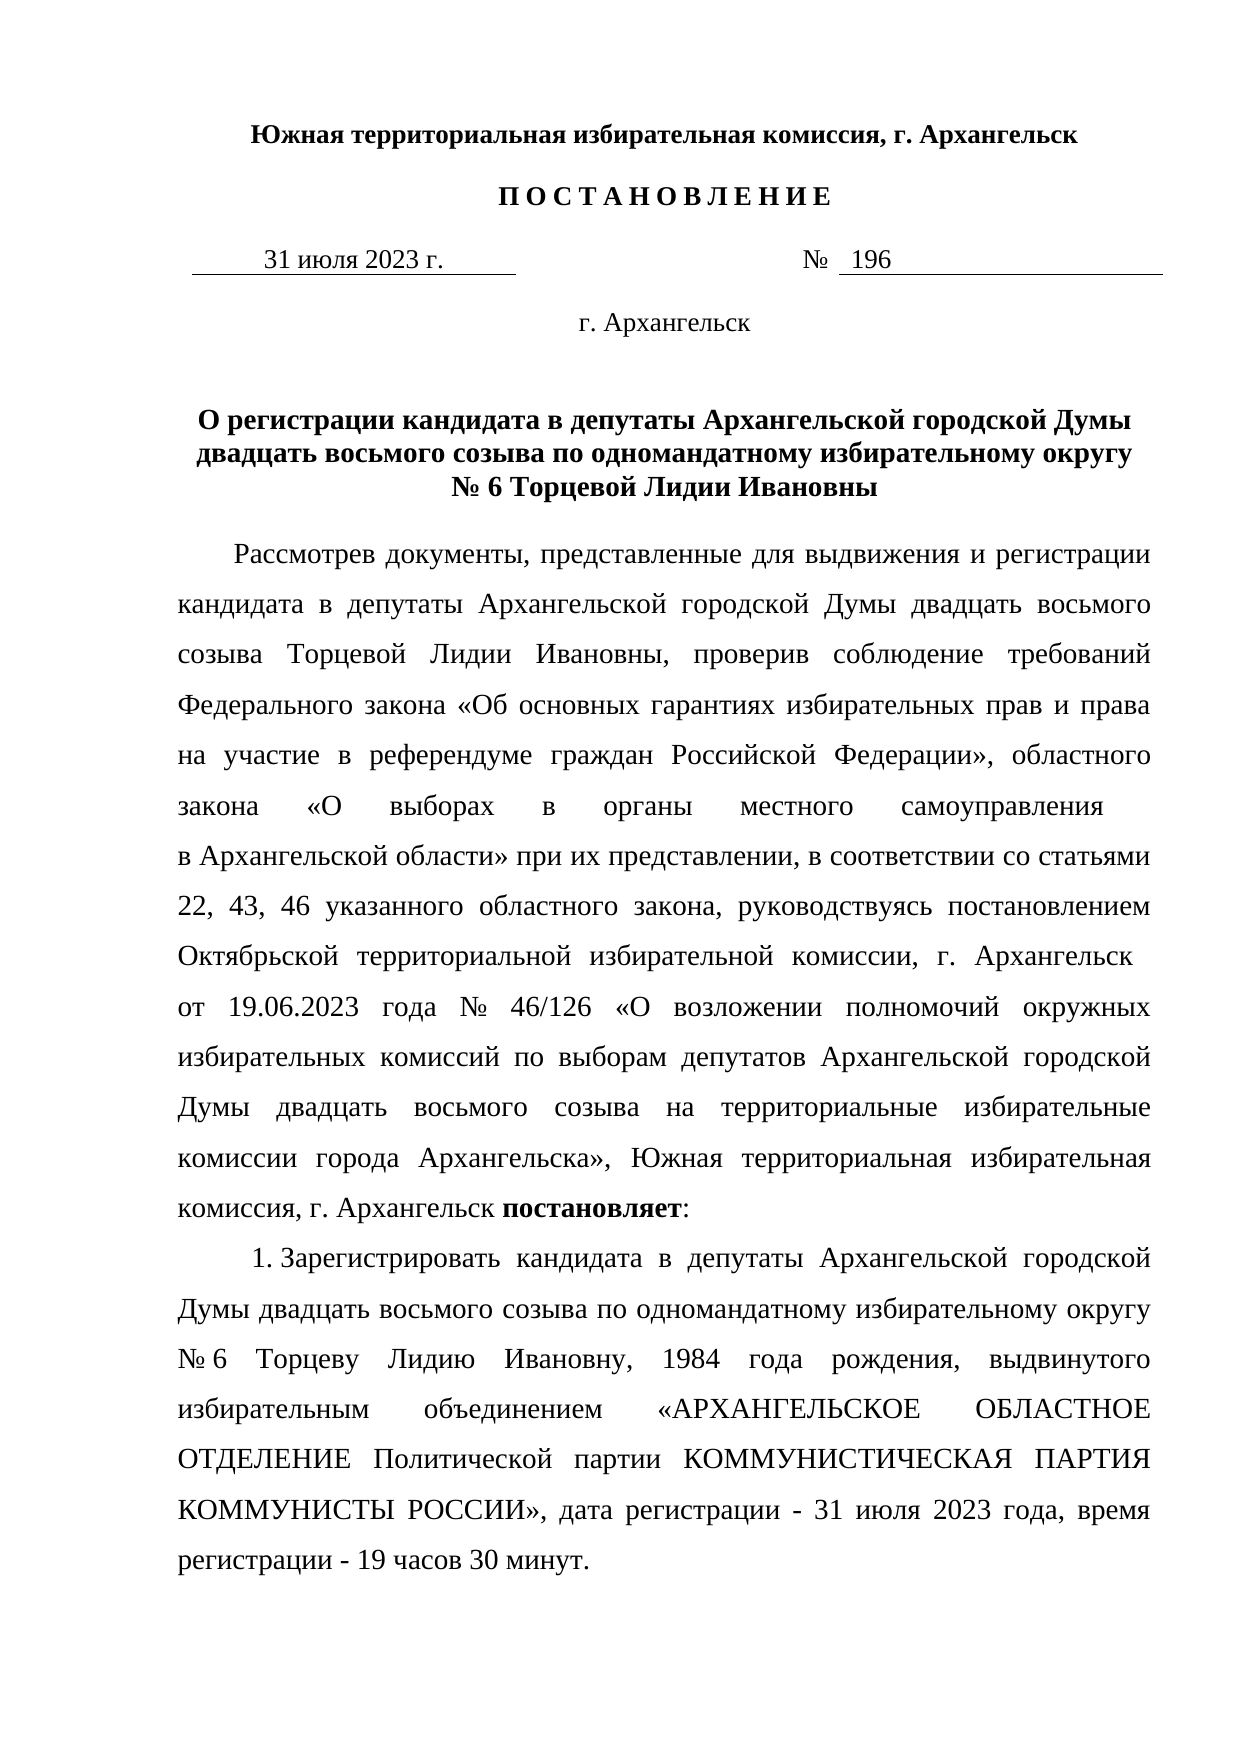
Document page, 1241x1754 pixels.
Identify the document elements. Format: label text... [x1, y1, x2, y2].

text ПОСТАНОВЛЕНИЕ [177, 180, 1152, 212]
table_header 31 июля 2023 г. [192, 243, 516, 274]
text 1. Зарегистрировать кандидата в депутаты Архангельской городской Думы двадцать восьмого созыва по одномандатному избирательному округу № 6 Торцеву Лидию Ивановну, 1984 года рождения, выдвинутого избирательным объединением «АРХАНГЕЛЬСКОЕ ОБЛАСТНОЕ ОТДЕЛЕНИЕ Политической партии КОММУНИСТИЧЕСКАЯ ПАРТИЯ КОММУНИСТЫ РОССИИ», дата регистрации - 31 июля 2023 года, время регистрации - 19 часов 30 минут. [177, 1240, 1152, 1576]
text Южная территориальная избирательная комиссия, г. Архангельск [177, 118, 1152, 149]
text Рассмотрев документы, представленные для выдвижения и регистрации кандидата в депутаты Архангельской городской Думы двадцать восьмого созыва Торцевой Лидии Ивановны, проверив соблюдение требований Федерального закона «Об основных гарантиях избирательных прав и права на участие в референдуме граждан Российской Федерации», областного закона «О выборах в органы местного самоуправления в Архангельской области» при их представлении, в соответствии со статьями 22, 43, 46 указанного областного закона, руководствуясь постановлением Октябрьской территориальной избирательной комиссии, г. Архангельск от 19.06.2023 года № 46/126 «О возложении полномочий окружных избирательных комиссий по выборам депутатов Архангельской городской Думы двадцать восьмого созыва на территориальные избирательные комиссии города Архангельска», Южная территориальная избирательная комиссия, г. Архангельск постановляет: [177, 536, 1152, 1224]
table_header 196 [839, 243, 1163, 274]
text О регистрации кандидата в депутаты Архангельской городской Думы двадцать восьмого созыва по одномандатному избирательному округу № 6 Торцевой Лидии Ивановны [177, 402, 1152, 502]
table_header № [516, 243, 839, 274]
text г. Архангельск [177, 306, 1152, 337]
